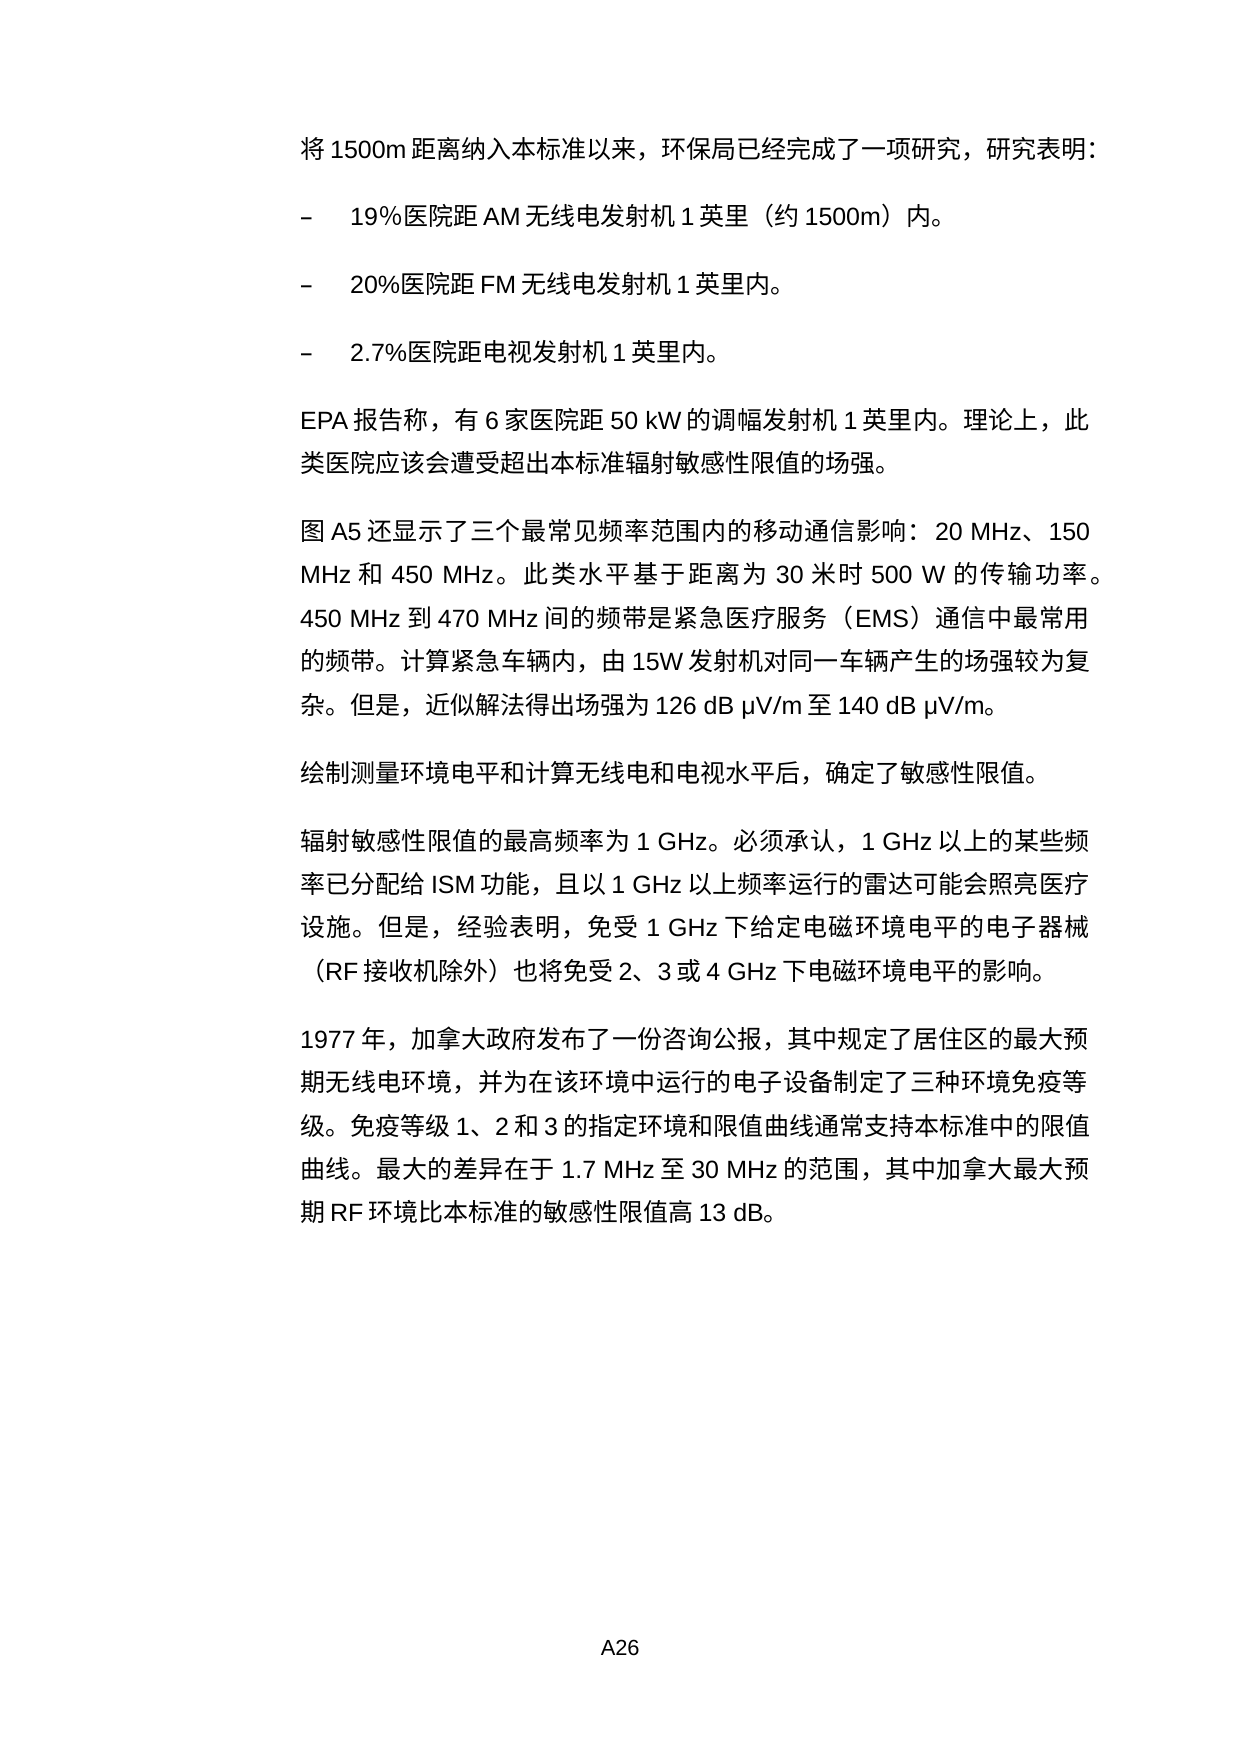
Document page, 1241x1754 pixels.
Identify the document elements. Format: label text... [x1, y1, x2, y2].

list 2.7%医院距电视发射机1英里内。 [300, 332, 1090, 369]
text 绘制测量环境电平和计算无线电和电视水平后，确定了敏感性限值。 [300, 753, 1090, 789]
text 将1500m距离纳入本标准以来，环保局已经完成了一项研究，研究表明： [300, 129, 1090, 165]
text 辐射敏感性限值的最高频率为1 GHz。必须承认，1 GHz以上的某些频率已分配给ISM功能，且以1 GHz以上频率运行的雷达可能会照亮医疗设施。但是，经验表明，免受1 GHz下给定电磁环境电平的电子器械（RF接收机除外）也将免受2、3或4 GHz下电磁环境电平的影响。 [300, 821, 1090, 987]
text EPA报告称，有6家医院距50 kW的调幅发射机1英里内。理论上，此类医院应该会遭受超出本标准辐射敏感性限值的场强。 [300, 400, 1090, 480]
list 19％医院距AM无线电发射机1英里（约1500m）内。 [300, 197, 1090, 233]
text 1977年，加拿大政府发布了一份咨询公报，其中规定了居住区的最大预期无线电环境，并为在该环境中运行的电子设备制定了三种环境免疫等级。免疫等级1、2和3的指定环境和限值曲线通常支持本标准中的限值曲线。最大的差异在于1.7 MHz至30 MHz的范围，其中加拿大最大预期RF环境比本标准的敏感性限值高13 dB。 [300, 1019, 1090, 1229]
text 图A5还显示了三个最常见频率范围内的移动通信影响：20 MHz、150 MHz和450 MHz。此类水平基于距离为30米时500 W的传输功率。450 MHz到470 MHz间的频带是紧急医疗服务（EMS）通信中最常用的频带。计算紧急车辆内，由15W发射机对同一车辆产生的场强较为复杂。但是，近似解法得出场强为126 dB μV/m至140 dB μV/m。 [300, 512, 1090, 722]
list 20%医院距FM无线电发射机1英里内。 [300, 265, 1090, 301]
